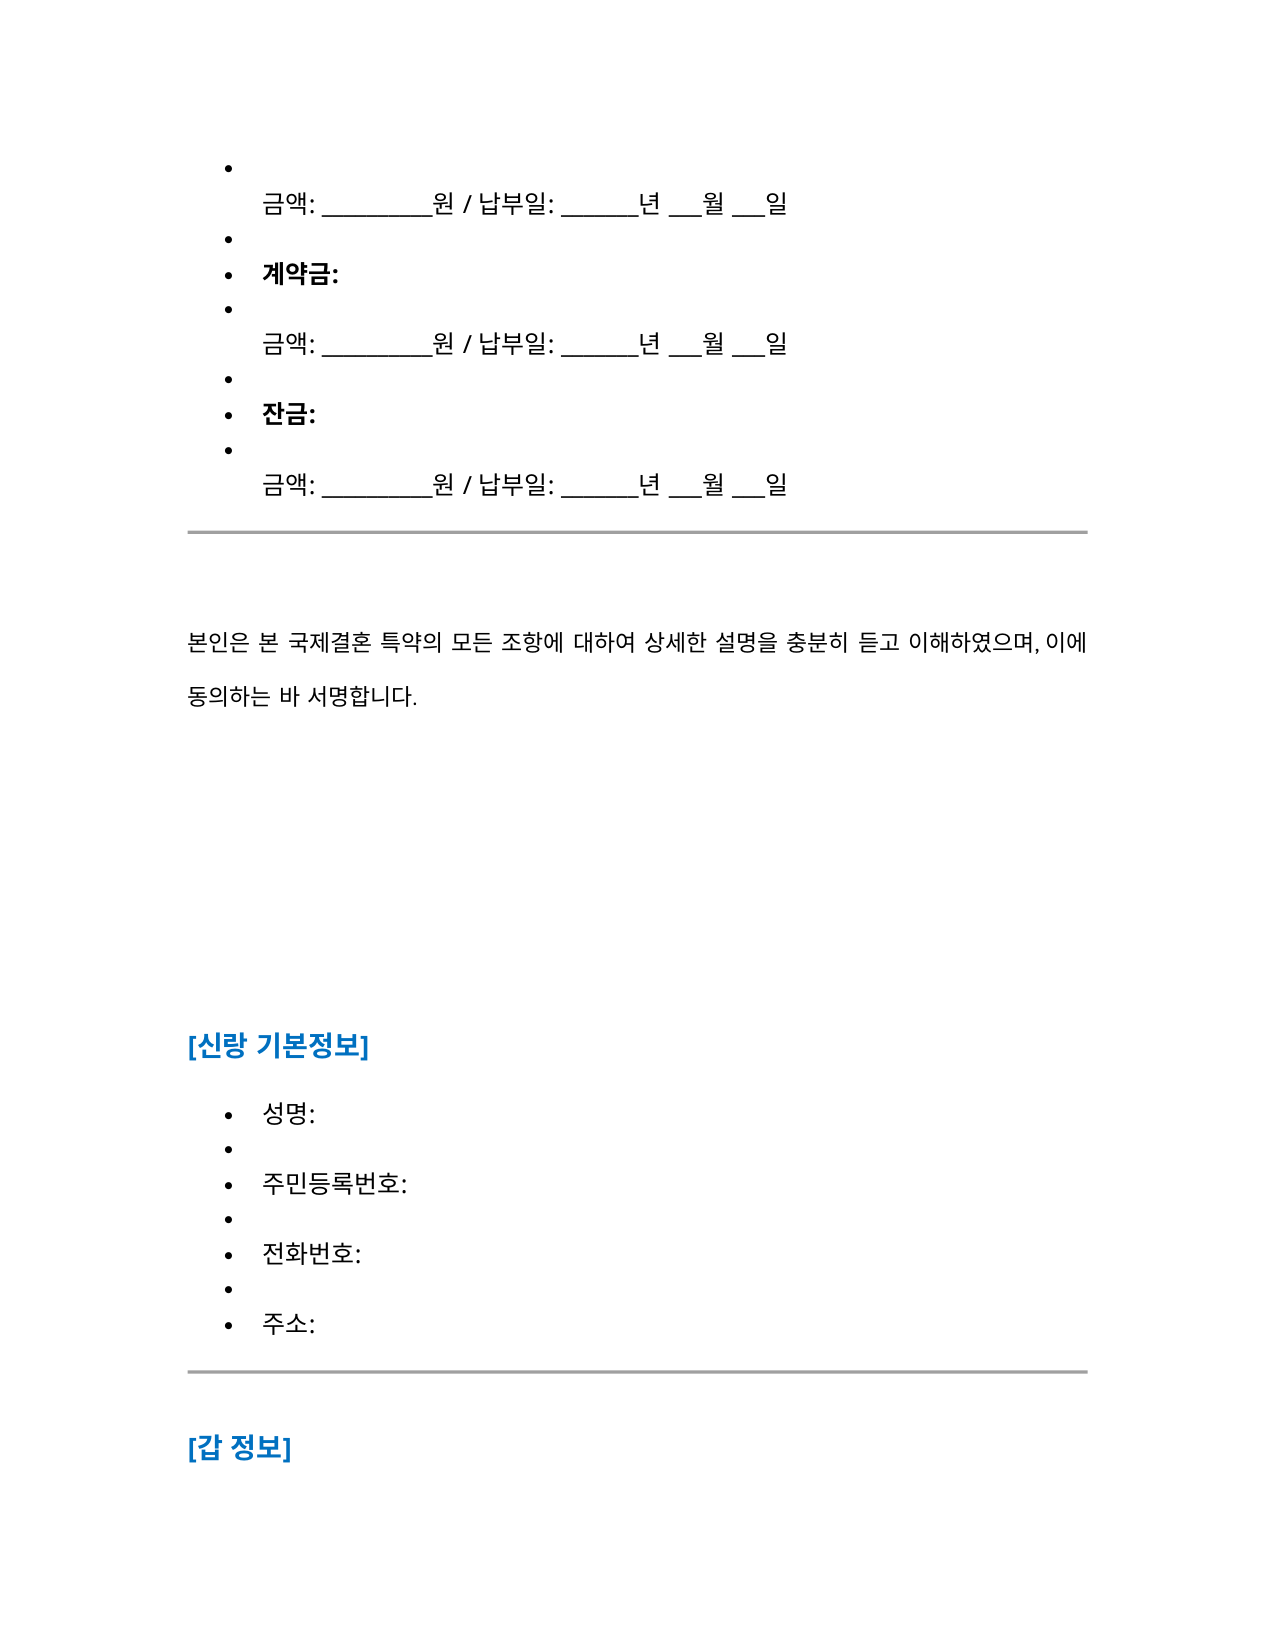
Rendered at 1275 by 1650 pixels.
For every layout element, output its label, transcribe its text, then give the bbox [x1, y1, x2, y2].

list 성명: [225, 1094, 1087, 1130]
list 잔금: [225, 395, 1087, 431]
list 금액: __________원 / 납부일: _______년 ___월 ___일 [225, 431, 1087, 502]
list 금액: __________원 / 납부일: _______년 ___월 ___일 [225, 291, 1087, 361]
list 전화번호: [225, 1235, 1087, 1271]
text 본인은 본 국제결혼 특약의 모든 조항에 대하여 상세한 설명을 충분히 듣고 이해하였으며, 이에 동의하는 바 서명합니다. [187, 625, 1087, 712]
text [갑 정보] [187, 1426, 1087, 1467]
text [신랑 기본정보] [187, 1024, 1087, 1065]
list 주민등록번호: [225, 1164, 1087, 1201]
list 계약금: [225, 254, 1087, 291]
list 주소: [225, 1305, 1087, 1341]
list 금액: __________원 / 납부일: _______년 ___월 ___일 [225, 150, 1087, 220]
